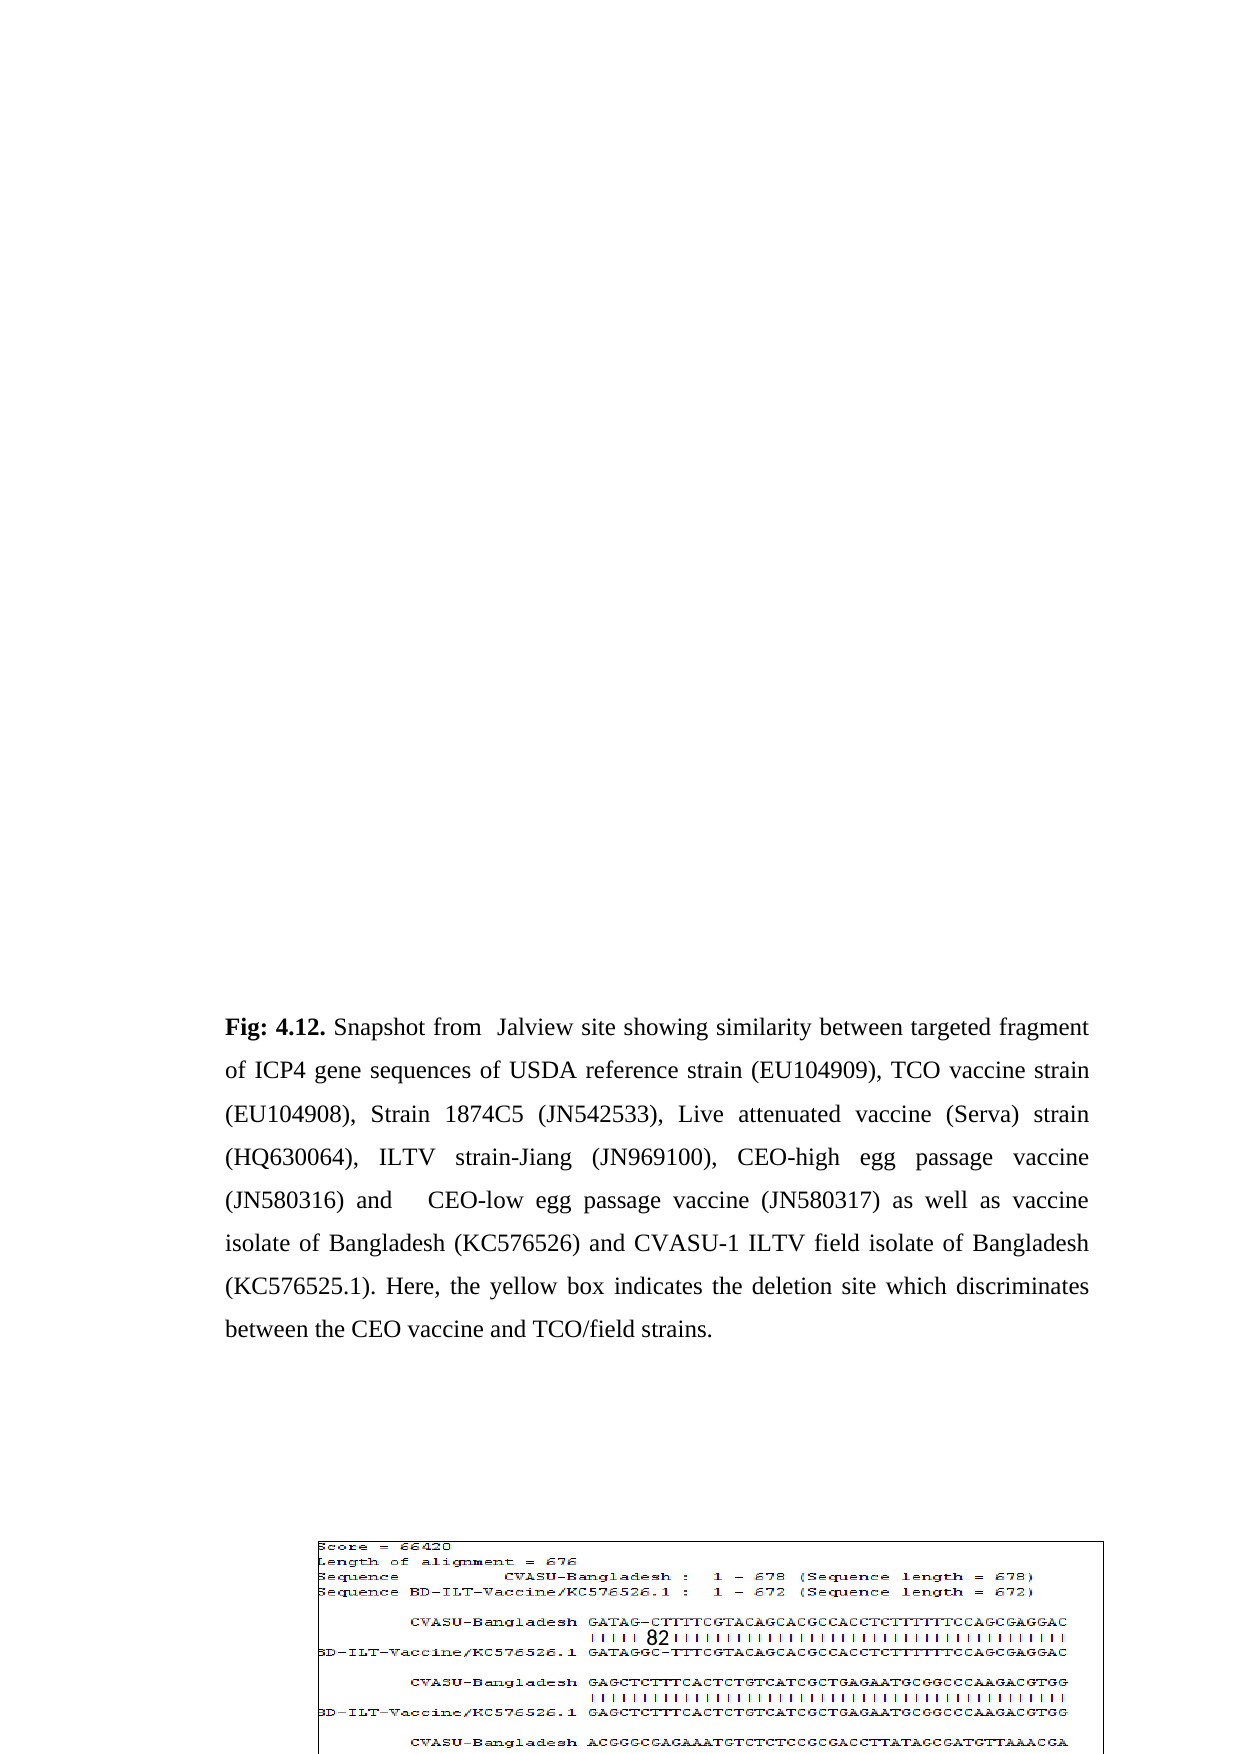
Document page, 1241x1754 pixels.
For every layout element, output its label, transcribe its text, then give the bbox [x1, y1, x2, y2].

text Fig: 4.12. Snapshot from Jalview site showing similarity between targeted fragment of ICP4 gene sequences of USDA reference strain (EU104909), TCO vaccine strain (EU104908), Strain 1874C5 (JN542533), Live attenuated vaccine (Serva) strain (HQ630064), ILTV strain-Jiang (JN969100), CEO-high egg passage vaccine (JN580316) and CEO-low egg passage vaccine (JN580317) as well as vaccine isolate of Bangladesh (KC576526) and CVASU-1 ILTV field isolate of Bangladesh (KC576525.1). Here, the yellow box indicates the deletion site which discriminates between the CEO vaccine and TCO/field strains. [225, 1012, 1090, 1343]
picture [319, 1542, 1103, 1754]
